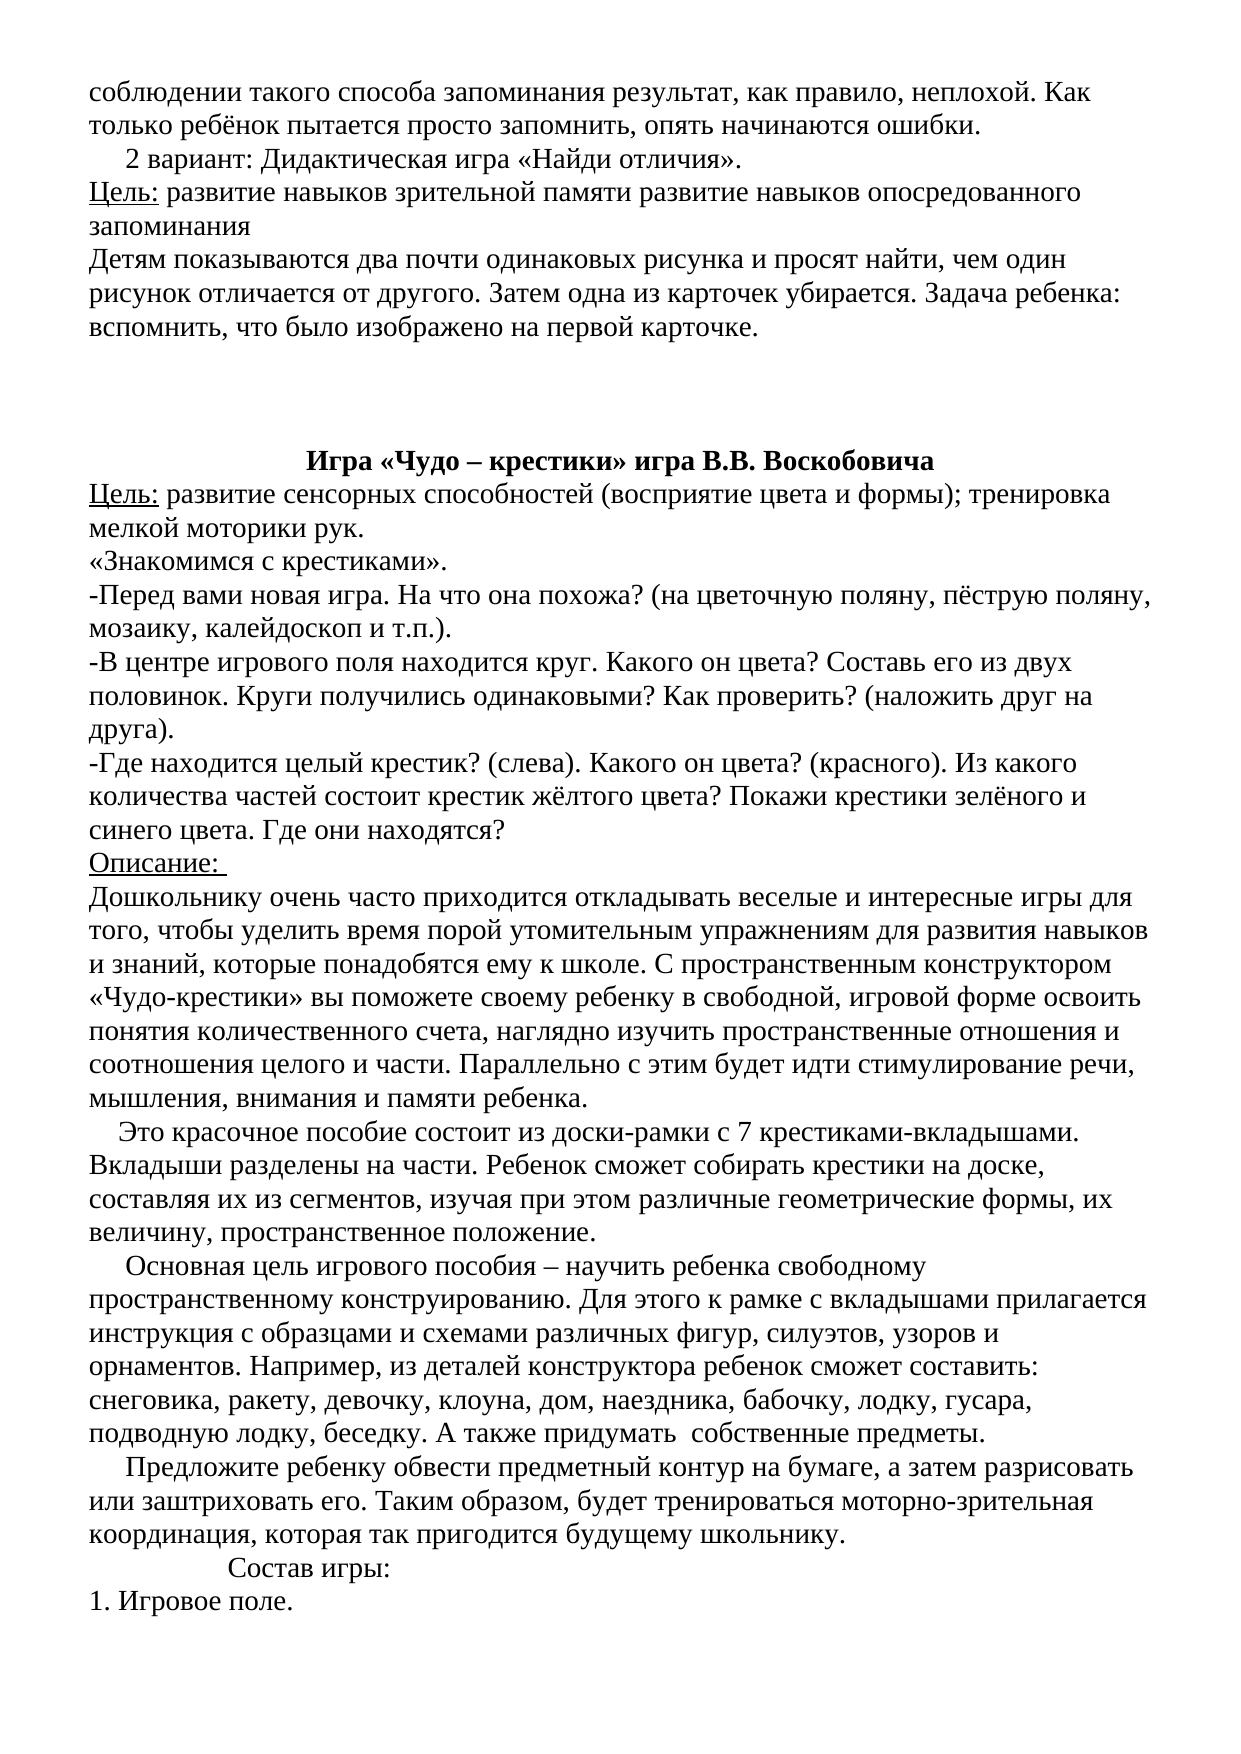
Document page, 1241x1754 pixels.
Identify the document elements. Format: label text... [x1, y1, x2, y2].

list -В центре игрового поля находится круг. Какого он цвета? Составь его из двух половинок. Круги получились одинаковыми? Как проверить? (наложить друг на друга). [89, 644, 1152, 745]
list Цель: развитие сенсорных способностей (восприятие цвета и формы); тренировка мелкой моторики рук. [89, 476, 1152, 543]
list Игра «Чудо – крестики» игра В.В. Воскобовича [89, 443, 1152, 476]
list 2 вариант: Дидактическая игра «Найди отличия». [89, 141, 1152, 174]
list Дошкольнику очень часто приходится откладывать веселые и интересные игры для того, чтобы уделить время порой утомительным упражнениям для развития навыков и знаний, которые понадобятся ему к школе. С пространственным конструктором «Чудо-крестики» вы поможете своему ребенку в свободной, игровой форме освоить понятия количественного счета, наглядно изучить пространственные отношения и соотношения целого и части. Параллельно с этим будет идти стимулирование речи, мышления, внимания и памяти ребенка. [89, 879, 1152, 1114]
list Предложите ребенку обвести предметный контур на бумаге, а затем разрисовать или заштриховать его. Таким образом, будет тренироваться моторно-зрительная координация, которая так пригодится будущему школьнику. [89, 1449, 1152, 1550]
list 1. Игровое поле. [89, 1583, 1152, 1617]
list Описание: [89, 845, 1152, 879]
list Цель: развитие навыков зрительной памяти развитие навыков опосредованного запоминания [89, 174, 1152, 242]
list Состав игры: [89, 1550, 1152, 1583]
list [89, 74, 1152, 141]
list Это красочное пособие состоит из доски-рамки с 7 крестиками-вкладышами. Вкладыши разделены на части. Ребенок сможет собирать крестики на доске, составляя их из сегментов, изучая при этом различные геометрические формы, их величину, пространственное положение. [89, 1114, 1152, 1248]
list Основная цель игрового пособия – научить ребенка свободному пространственному конструированию. Для этого к рамке с вкладышами прилагается инструкция с образцами и схемами различных фигур, силуэтов, узоров и орнаментов. Например, из деталей конструктора ребенок сможет составить: снеговика, ракету, девочку, клоуна, дом, наездника, бабочку, лодку, гусара, подводную лодку, беседку. А также придумать собственные предметы. [89, 1248, 1152, 1449]
list Детям показываются два почти одинаковых рисунка и просят найти, чем один рисунок отличается от другого. Затем одна из карточек убирается. Задача ребенка: вспомнить, что было изображено на первой карточке. [89, 242, 1152, 342]
list -Где находится целый крестик? (слева). Какого он цвета? (красного). Из какого количества частей состоит крестик жёлтого цвета? Покажи крестики зелёного и синего цвета. Где они находятся? [89, 745, 1152, 845]
list «Знакомимся с крестиками». [89, 543, 1152, 577]
list -Перед вами новая игра. На что она похожа? (на цветочную поляну, пёструю поляну, мозаику, калейдоскоп и т.п.). [89, 577, 1152, 644]
